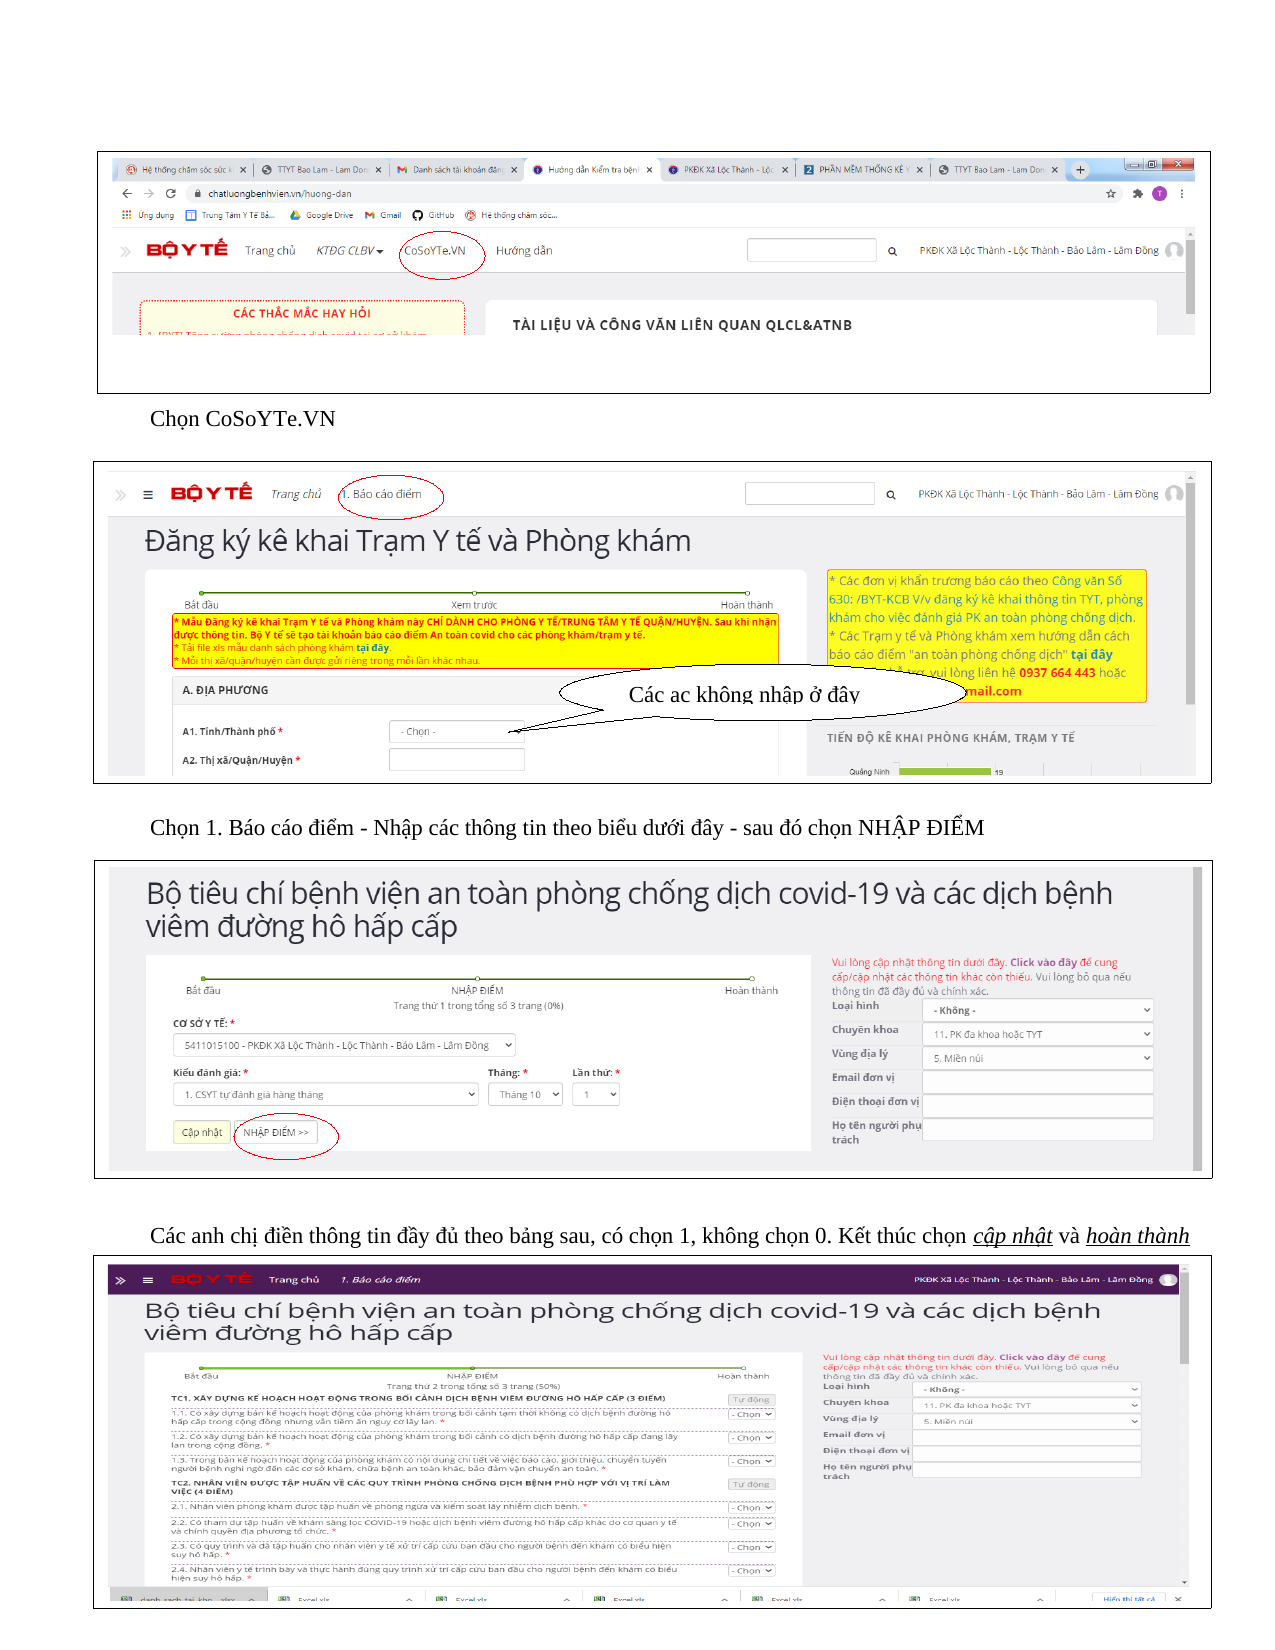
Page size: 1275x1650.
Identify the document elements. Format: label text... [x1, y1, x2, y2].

picture [107, 468, 1196, 776]
picture [112, 158, 1196, 335]
picture [107, 1263, 1189, 1601]
text Chọn CoSoYTe.VN [150, 405, 1219, 432]
text Chọn 1. Báo cáo điểm - Nhập các thông tin theo biểu dưới đây - sau đó chọn NHẬP ĐIỂM [150, 813, 1219, 840]
picture [108, 867, 1203, 1171]
text Các anh chị điền thông tin đầy đủ theo bảng sau, có chọn 1, không chọn 0. Kết thúc chọn cập nhật và hoàn thành [150, 1222, 1219, 1248]
